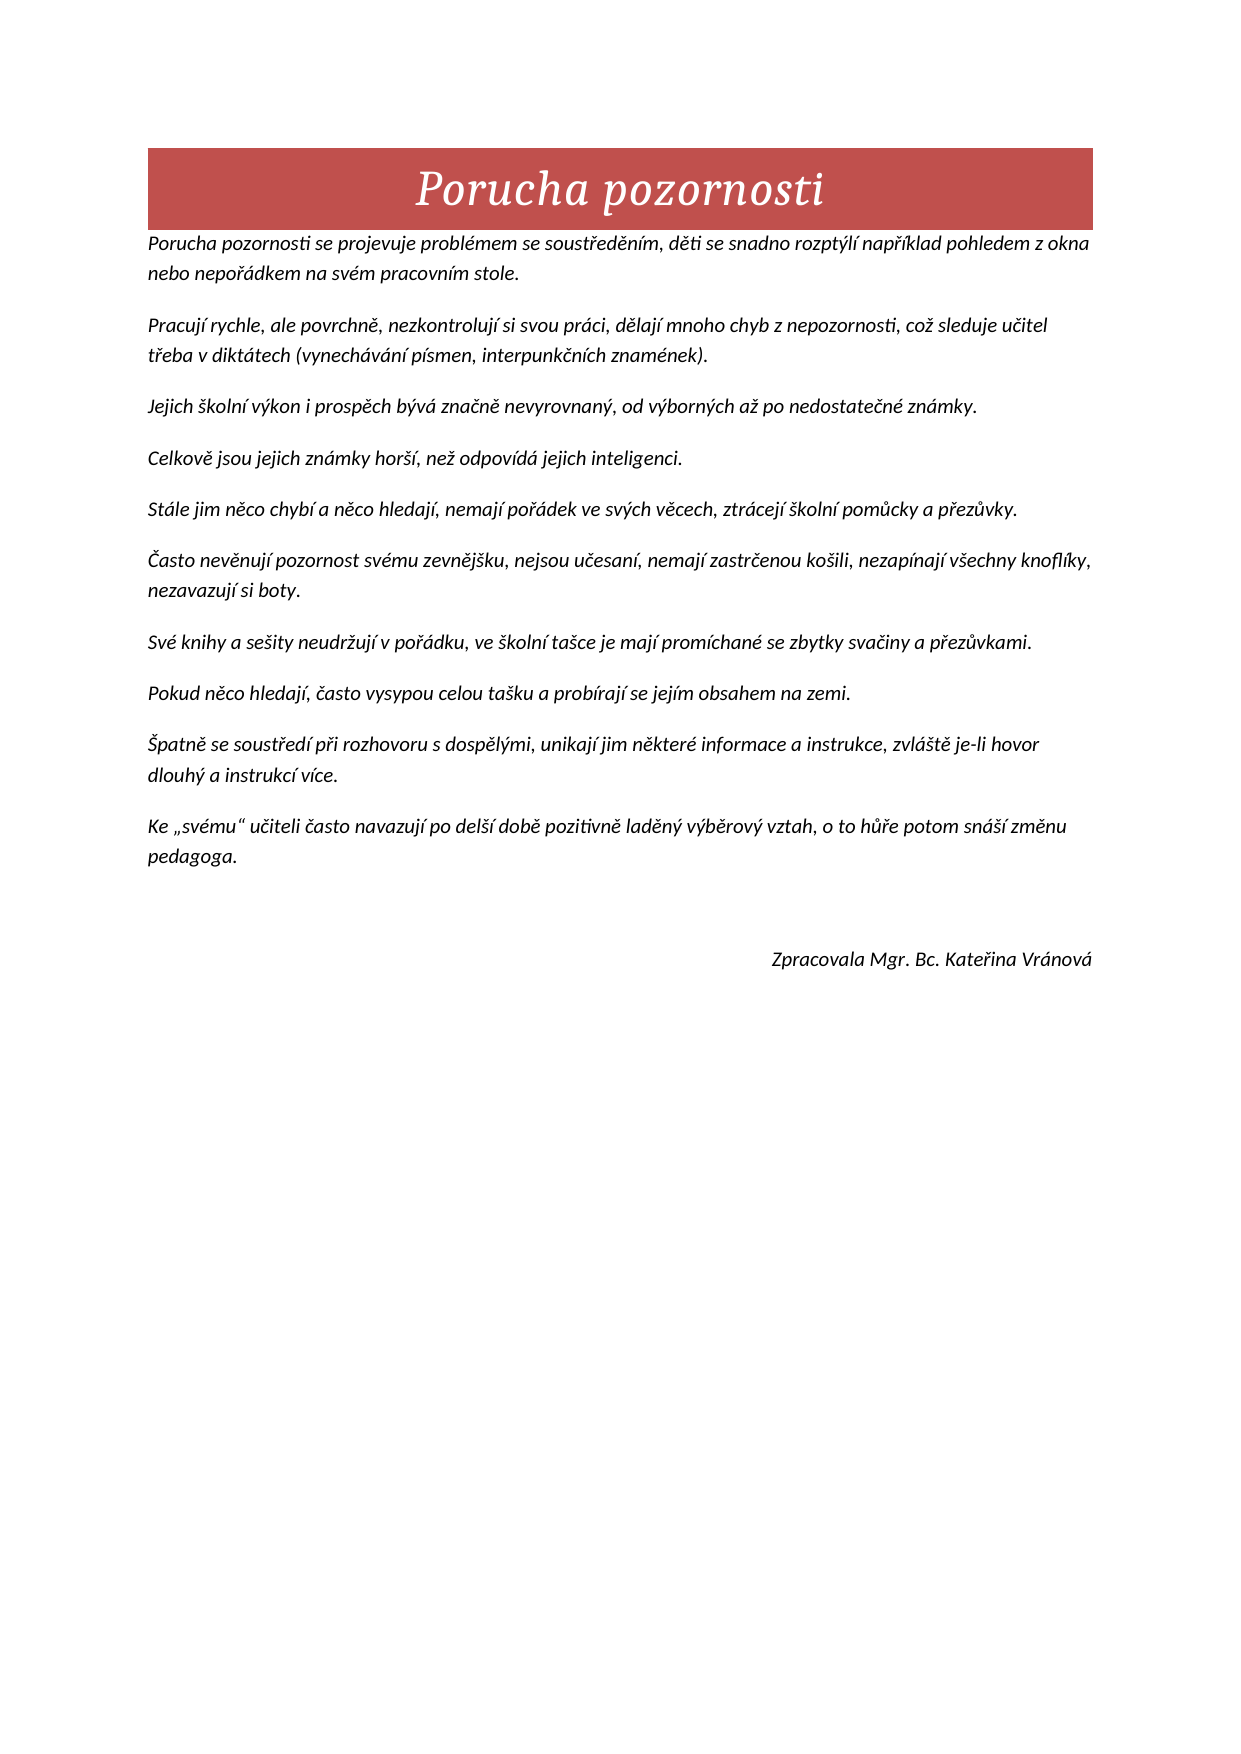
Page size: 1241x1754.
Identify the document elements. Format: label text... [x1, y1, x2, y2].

text Své knihy a sešity neudržují v pořádku, ve školní tašce je mají promíchané se zbytky svačiny a přezůvkami. [148, 629, 1093, 654]
text Pracují rychle, ale povrchně, nezkontrolují si svou práci, dělají mnoho chyb z nepozornosti, což sleduje učitel třeba v diktátech (vynechávání písmen, interpunkčních znamének). [148, 312, 1093, 368]
text Často nevěnují pozornost svému zevnějšku, nejsou učesaní, nemají zastrčenou košili, nezapínají všechny knoflíky, nezavazují si boty. [148, 547, 1093, 603]
text Zpracovala Mgr. Bc. Kateřina Vránová [148, 946, 1093, 971]
text Jejich školní výkon i prospěch bývá značně nevyrovnaný, od výborných až po nedostatečné známky. [148, 393, 1093, 419]
text Celkově jsou jejich známky horší, než odpovídá jejich inteligenci. [148, 445, 1093, 470]
text Pokud něco hledají, často vysypou celou tašku a probírají se jejím obsahem na zemi. [148, 680, 1093, 706]
text Porucha pozornosti se projevuje problémem se soustředěním, děti se snadno rozptýlí například pohledem z okna nebo nepořádkem na svém pracovním stole. [148, 230, 1093, 286]
title Porucha pozornosti [148, 160, 1093, 218]
text Stále jim něco chybí a něco hledají, nemají pořádek ve svých věcech, ztrácejí školní pomůcky a přezůvky. [148, 496, 1093, 521]
text Ke „svému“ učiteli často navazují po delší době pozitivně laděný výběrový vztah, o to hůře potom snáší změnu pedagoga. [148, 813, 1093, 869]
text Špatně se soustředí při rozhovoru s dospělými, unikají jim některé informace a instrukce, zvláště je-li hovor dlouhý a instrukcí více. [148, 731, 1093, 787]
